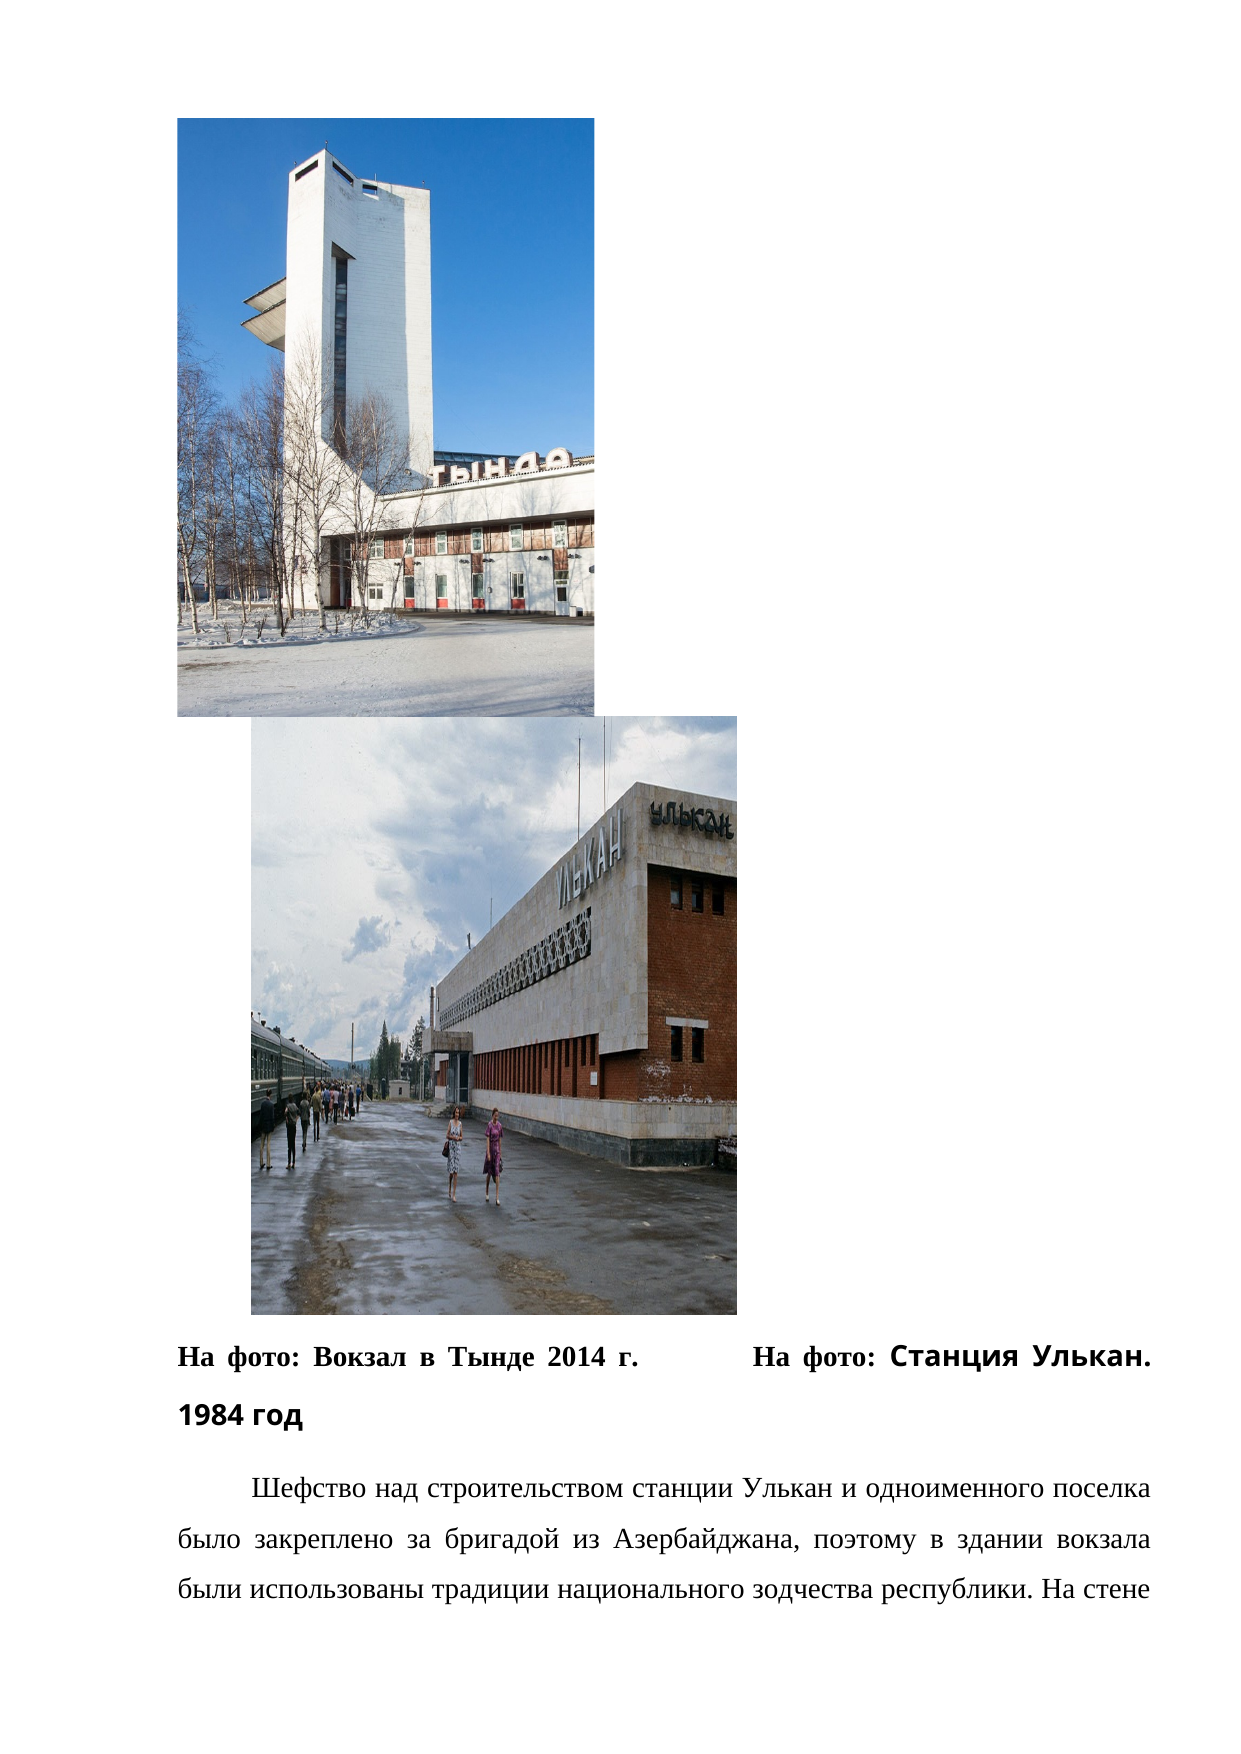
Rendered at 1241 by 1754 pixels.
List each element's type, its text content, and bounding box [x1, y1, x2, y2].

picture [177, 118, 737, 1315]
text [177, 1470, 1152, 1604]
